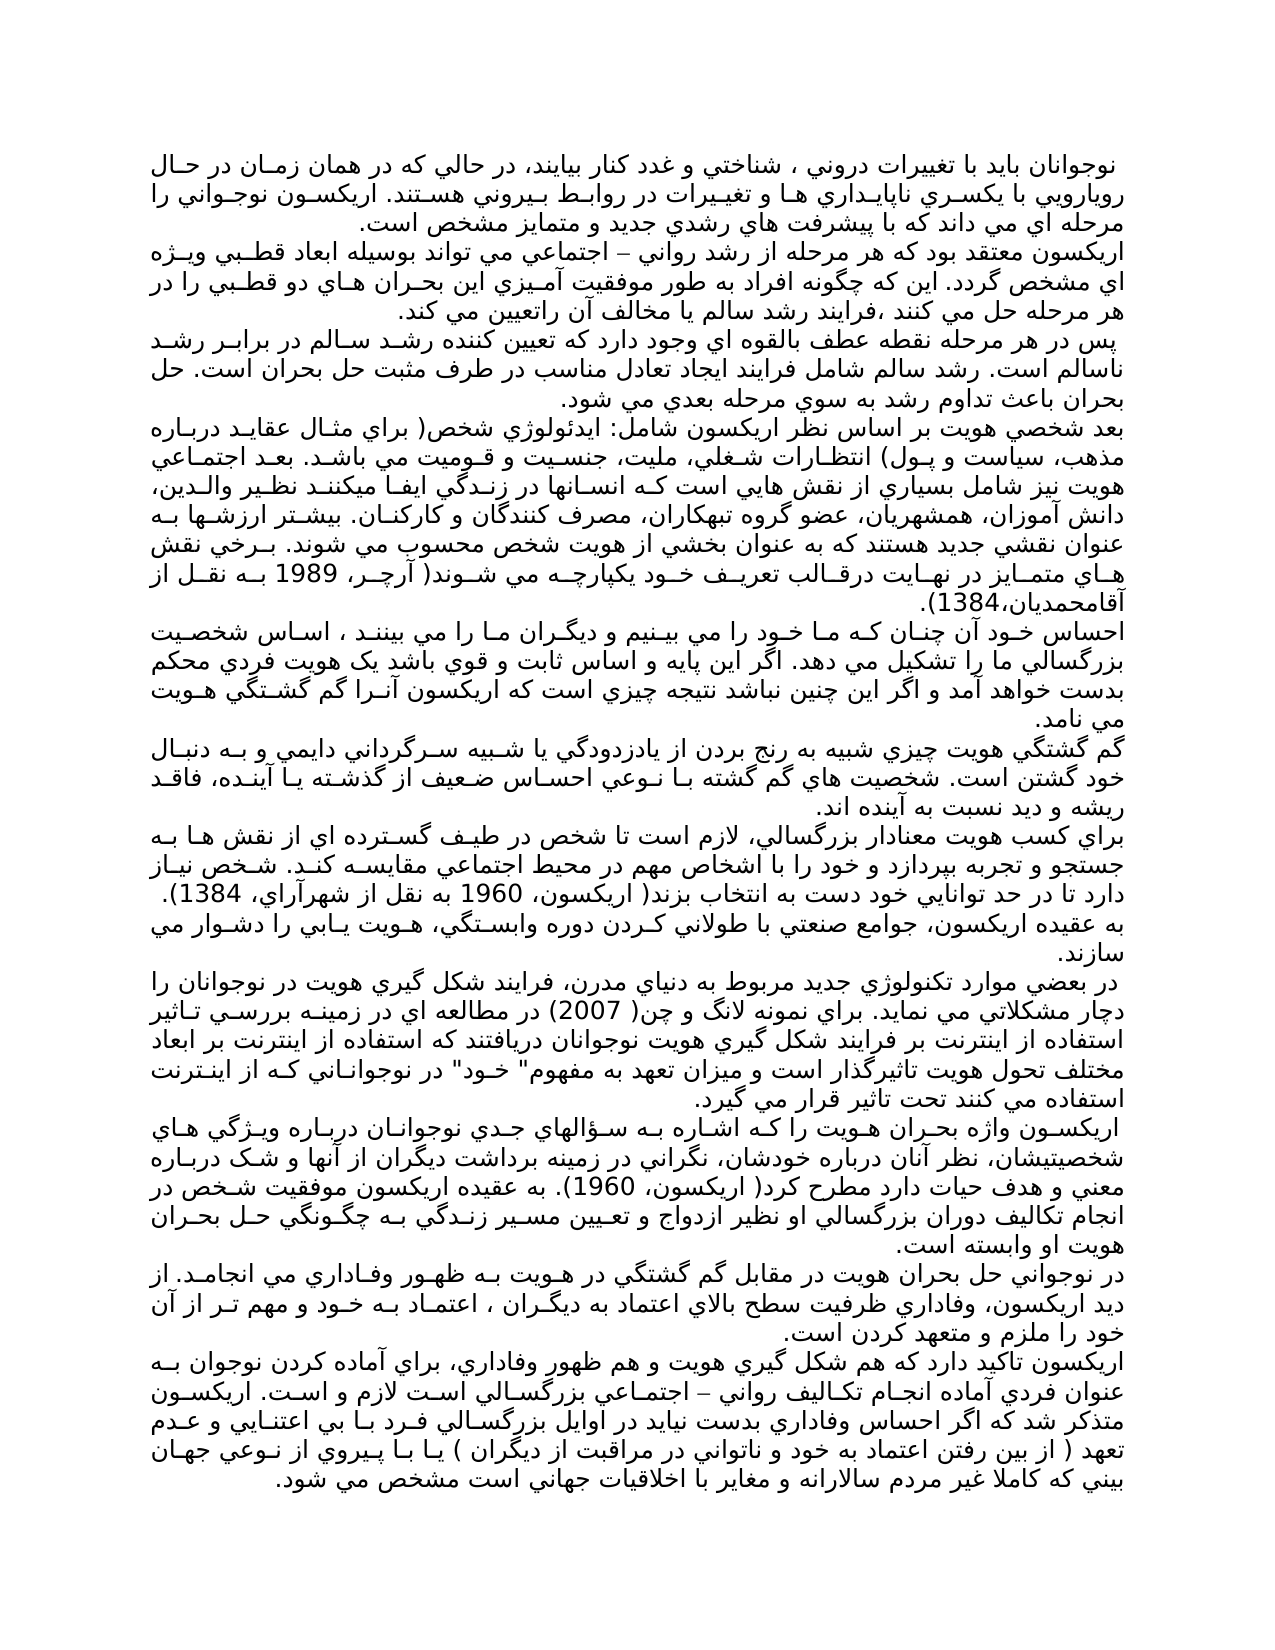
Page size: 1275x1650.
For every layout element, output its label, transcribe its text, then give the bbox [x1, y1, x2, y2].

text در بعضي موارد تکنولوژي جديد مربوط به دنياي مدرن، فرايند شکل گيري هويت در نوجوانان را دچار مشکلاتي مي نمايد. براي نمونه لانگ و چن( 2007) در مطالعه اي در زمينه بررسي تاثير استفاده از اينترنت بر فرايند شکل گيري هويت نوجوانان دريافتند که استفاده از اينترنت بر ابعاد مختلف تحول هويت تاثيرگذار است و ميزان تعهد به مفهوم" خود" در نوجواناني که از اينترنت استفاده مي کنند تحت تاثير قرار مي گيرد. [150, 967, 1125, 1113]
text احساس خود آن چنان که ما خود را مي بينيم و ديگران ما را مي بينند ، اساس شخصيت بزرگسالي ما را تشکيل مي دهد. اگر اين پايه و اساس ثابت و قوي باشد يک هويت فردي محکم بدست خواهد آمد و اگر اين چنين نباشد نتيجه چيزي است که اريکسون آنرا گم گشتگي هويت مي نامد. [150, 617, 1125, 734]
text براي کسب هويت معنادار بزرگسالي، لازم است تا شخص در طيف گسترده اي از نقش ها به جستجو و تجربه بپردازد و خود را با اشخاص مهم در محيط اجتماعي مقايسه کند. شخص نياز دارد تا در حد توانايي خود دست به انتخاب بزند( اريکسون، 1960 به نقل از شهرآراي، 1384). [150, 821, 1125, 909]
text در نوجواني حل بحران هويت در مقابل گم گشتگي در هويت به ظهور وفاداري مي انجامد. از ديد اريکسون، وفاداري ظرفيت سطح بالاي اعتماد به ديگران ، اعتماد به خود و مهم تر از آن خود را ملزم و متعهد کردن است. [150, 1259, 1125, 1347]
text اريکسون معتقد بود که هر مرحله از رشد رواني – اجتماعي مي تواند بوسيله ابعاد قطبي ويژه اي مشخص گردد. اين که چگونه افراد به طور موفقيت آميزي اين بحران هاي دو قطبي را در هر مرحله حل مي کنند ،فرايند رشد سالم يا مخالف آن راتعيين مي کند. [150, 237, 1125, 325]
text اريکسون تاکيد دارد که هم شکل گيري هويت و هم ظهور وفاداري، براي آماده کردن نوجوان به عنوان فردي آماده انجام تکاليف رواني – اجتماعي بزرگسالي است لازم و است. اريکسون متذکر شد که اگر احساس وفاداري بدست نيايد در اوايل بزرگسالي فرد با بي اعتنايي و عدم تعهد ( از بين رفتن اعتماد به خود و ناتواني در مراقبت از ديگران ) يا با پيروي از نوعي جهان بيني که کاملا غير مردم سالارانه و مغاير با اخلاقيات جهاني است مشخص مي شود. [150, 1347, 1125, 1494]
text به عقيده اريكسون، جوامع صنعتي با طولاني کردن دوره وابستگي، هويت يابي را دشوار مي سازند. [150, 909, 1125, 967]
text نوجوانان بايد با تغييرات دروني ، شناختي و غدد کنار بيايند، در حالي که در همان زمان در حال رويارويي با يکسري ناپايداري ها و تغييرات در روابط بيروني هستند. اريکسون نوجواني را مرحله اي مي داند که با پيشرفت هاي رشدي جديد و متمايز مشخص است. [150, 150, 1125, 237]
text پس در هر مرحله نقطه عطف بالقوه اي وجود دارد که تعيين کننده رشد سالم در برابر رشد ناسالم است. رشد سالم شامل فرايند ايجاد تعادل مناسب در طرف مثبت حل بحران است. حل بحران باعث تداوم رشد به سوي مرحله بعدي مي شود. [150, 325, 1125, 413]
text گم گشتگي هويت چيزي شبيه به رنج بردن از يادزدودگي يا شبيه سرگرداني دايمي و به دنبال خود گشتن است. شخصيت هاي گم گشته با نوعي احساس ضعيف از گذشته يا آينده، فاقد ريشه و ديد نسبت به آينده اند. [150, 734, 1125, 821]
text اريکسون واژه بحران هويت را که اشاره به سؤالهاي جدي نوجوانان درباره ويژگي هاي شخصيتيشان، نظر آنان درباره خودشان، نگراني در زمينه برداشت ديگران از آنها و شک درباره معني و هدف حيات دارد مطرح کرد( اريکسون، 1960). به عقيده اريکسون موفقيت شخص در انجام تکاليف دوران بزرگسالي او نظير ازدواج و تعيين مسير زندگي به چگونگي حل بحران هويت او وابسته است. [150, 1113, 1125, 1259]
text بعد شخصي هويت بر اساس نظر اريکسون شامل: ايدئولوژي شخص( براي مثال عقايد درباره مذهب، سياست و پول) انتظارات شغلي، مليت، جنسيت و قوميت مي باشد. بعد اجتماعي هويت نيز شامل بسياري از نقش هايي است که انسانها در زندگي ايفا ميکنند نظير والدين، دانش آموزان، همشهريان، عضو گروه تبهکاران، مصرف کنندگان و کارکنان. بيشتر ارزشها به عنوان نقشي جديد هستند که به عنوان بخشي از هويت شخص محسوب مي شوند. برخي نقش هاي متمايز در نهايت درقالب تعريف خود يکپارچه مي شوند( آرچر، 1989 به نقل از آقامحمديان،1384). [150, 413, 1125, 617]
